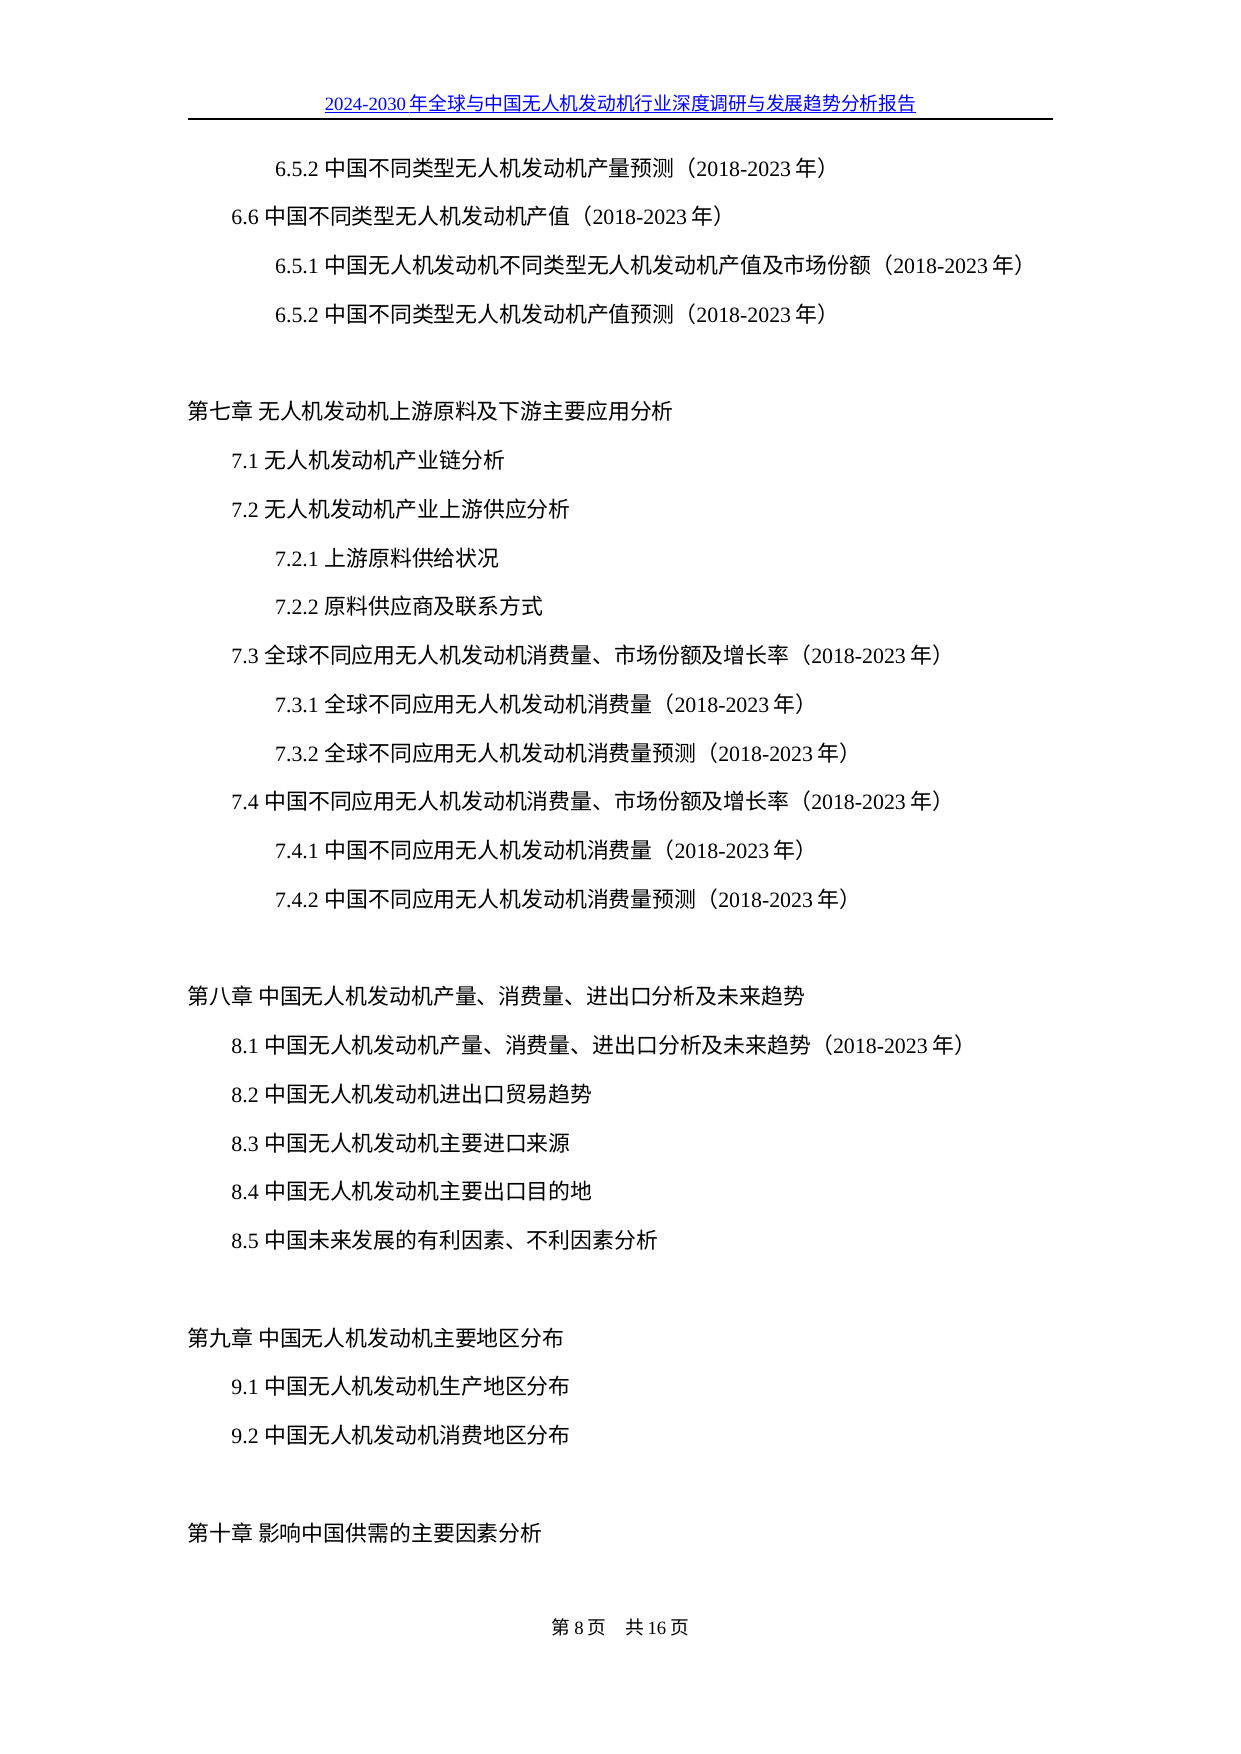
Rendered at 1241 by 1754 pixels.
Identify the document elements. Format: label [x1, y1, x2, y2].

text [187, 150, 1053, 1548]
